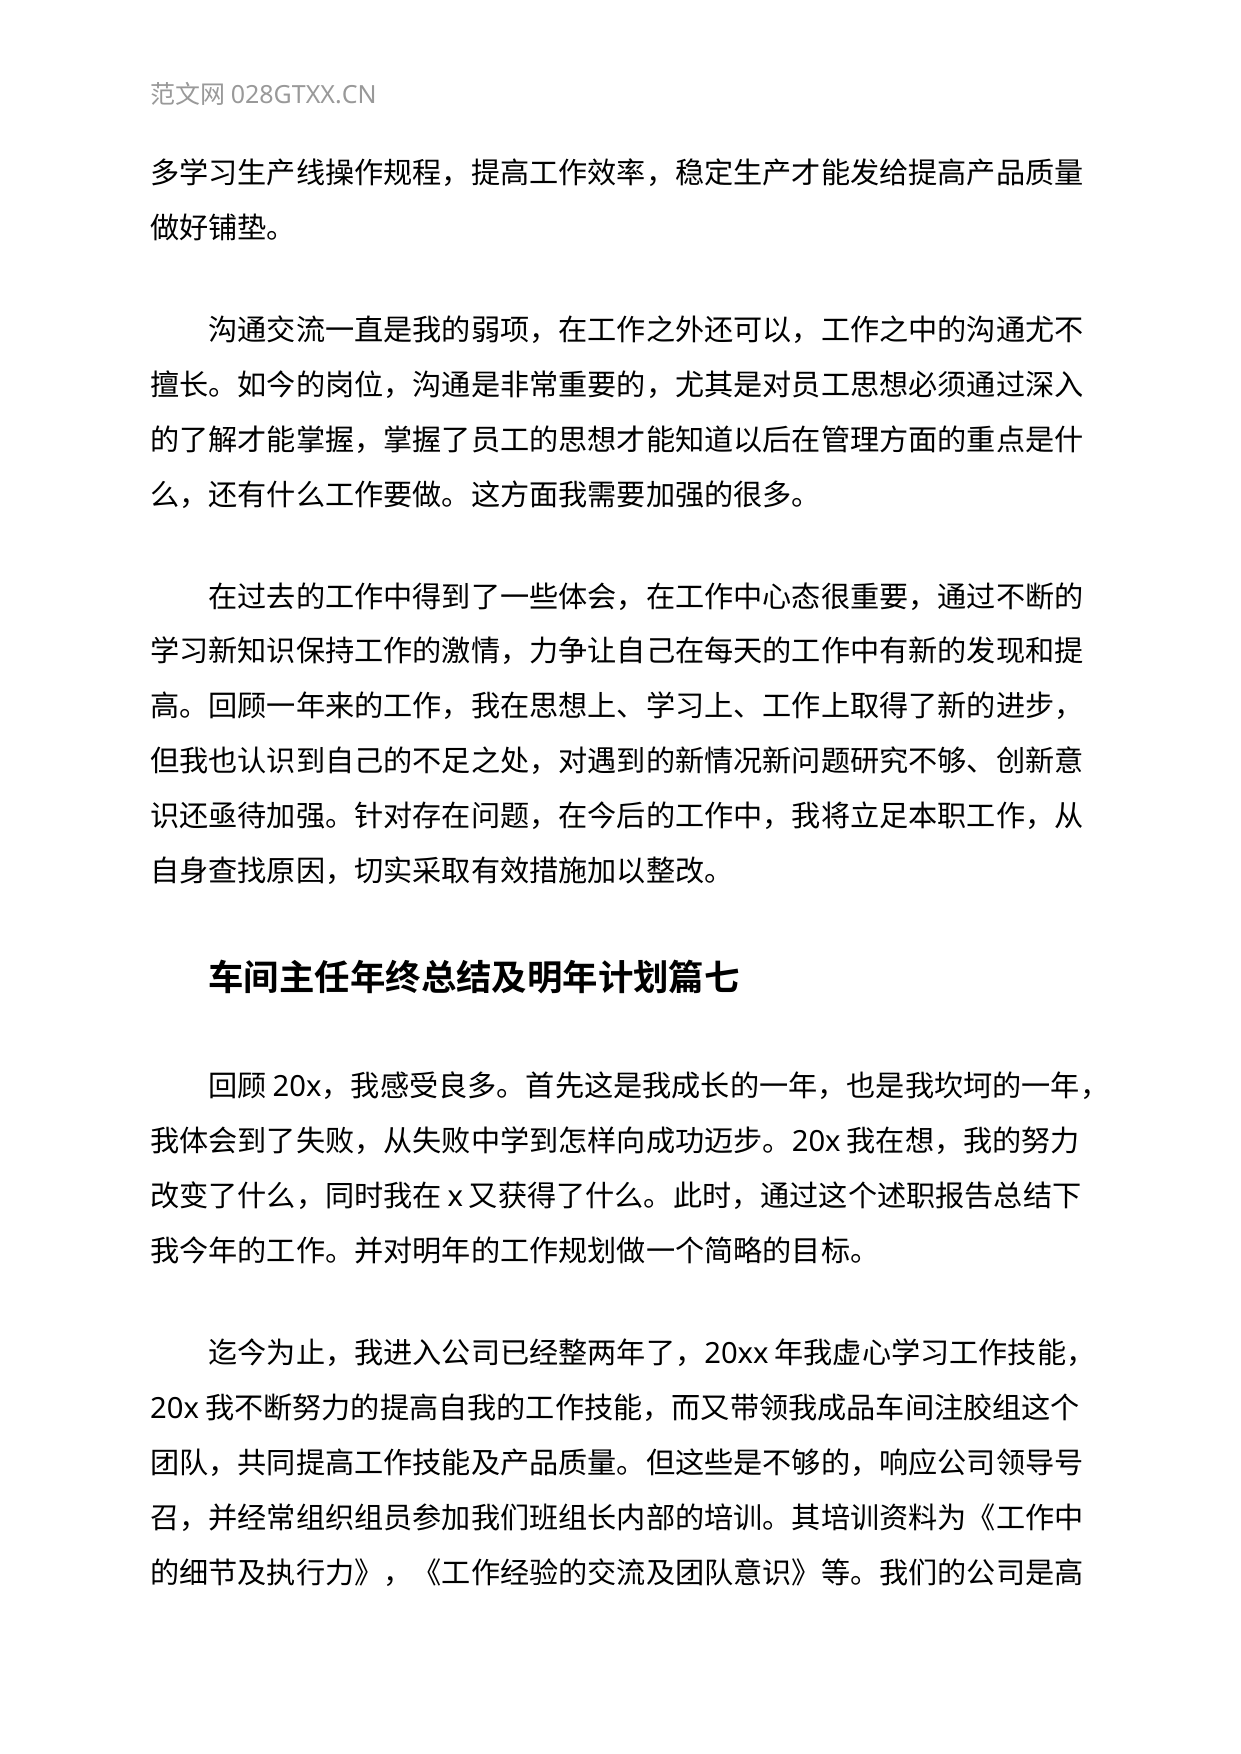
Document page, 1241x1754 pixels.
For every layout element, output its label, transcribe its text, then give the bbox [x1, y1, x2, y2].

text 车间主任年终总结及明年计划篇七 [150, 949, 1090, 1001]
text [150, 1329, 1090, 1592]
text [150, 150, 1090, 247]
text 沟通交流一直是我的弱项，在工作之外还可以，工作之中的沟通尤不擅长。如今的岗位，沟通是非常重要的，尤其是对员工思想必须通过深入的了解才能掌握，掌握了员工的思想才能知道以后在管理方面的重点是什么，还有什么工作要做。这方面我需要加强的很多。 [150, 307, 1090, 514]
text 在过去的工作中得到了一些体会，在工作中心态很重要，通过不断的学习新知识保持工作的激情，力争让自己在每天的工作中有新的发现和提高。回顾一年来的工作，我在思想上、学习上、工作上取得了新的进步，但我也认识到自己的不足之处，对遇到的新情况新问题研究不够、创新意识还亟待加强。针对存在问题，在今后的工作中，我将立足本职工作，从自身查找原因，切实采取有效措施加以整改。 [150, 573, 1090, 890]
text 回顾20x，我感受良多。首先这是我成长的一年，也是我坎坷的一年，我体会到了失败，从失败中学到怎样向成功迈步。20x我在想，我的努力改变了什么，同时我在x又获得了什么。此时，通过这个述职报告总结下我今年的工作。并对明年的工作规划做一个简略的目标。 [150, 1063, 1090, 1270]
